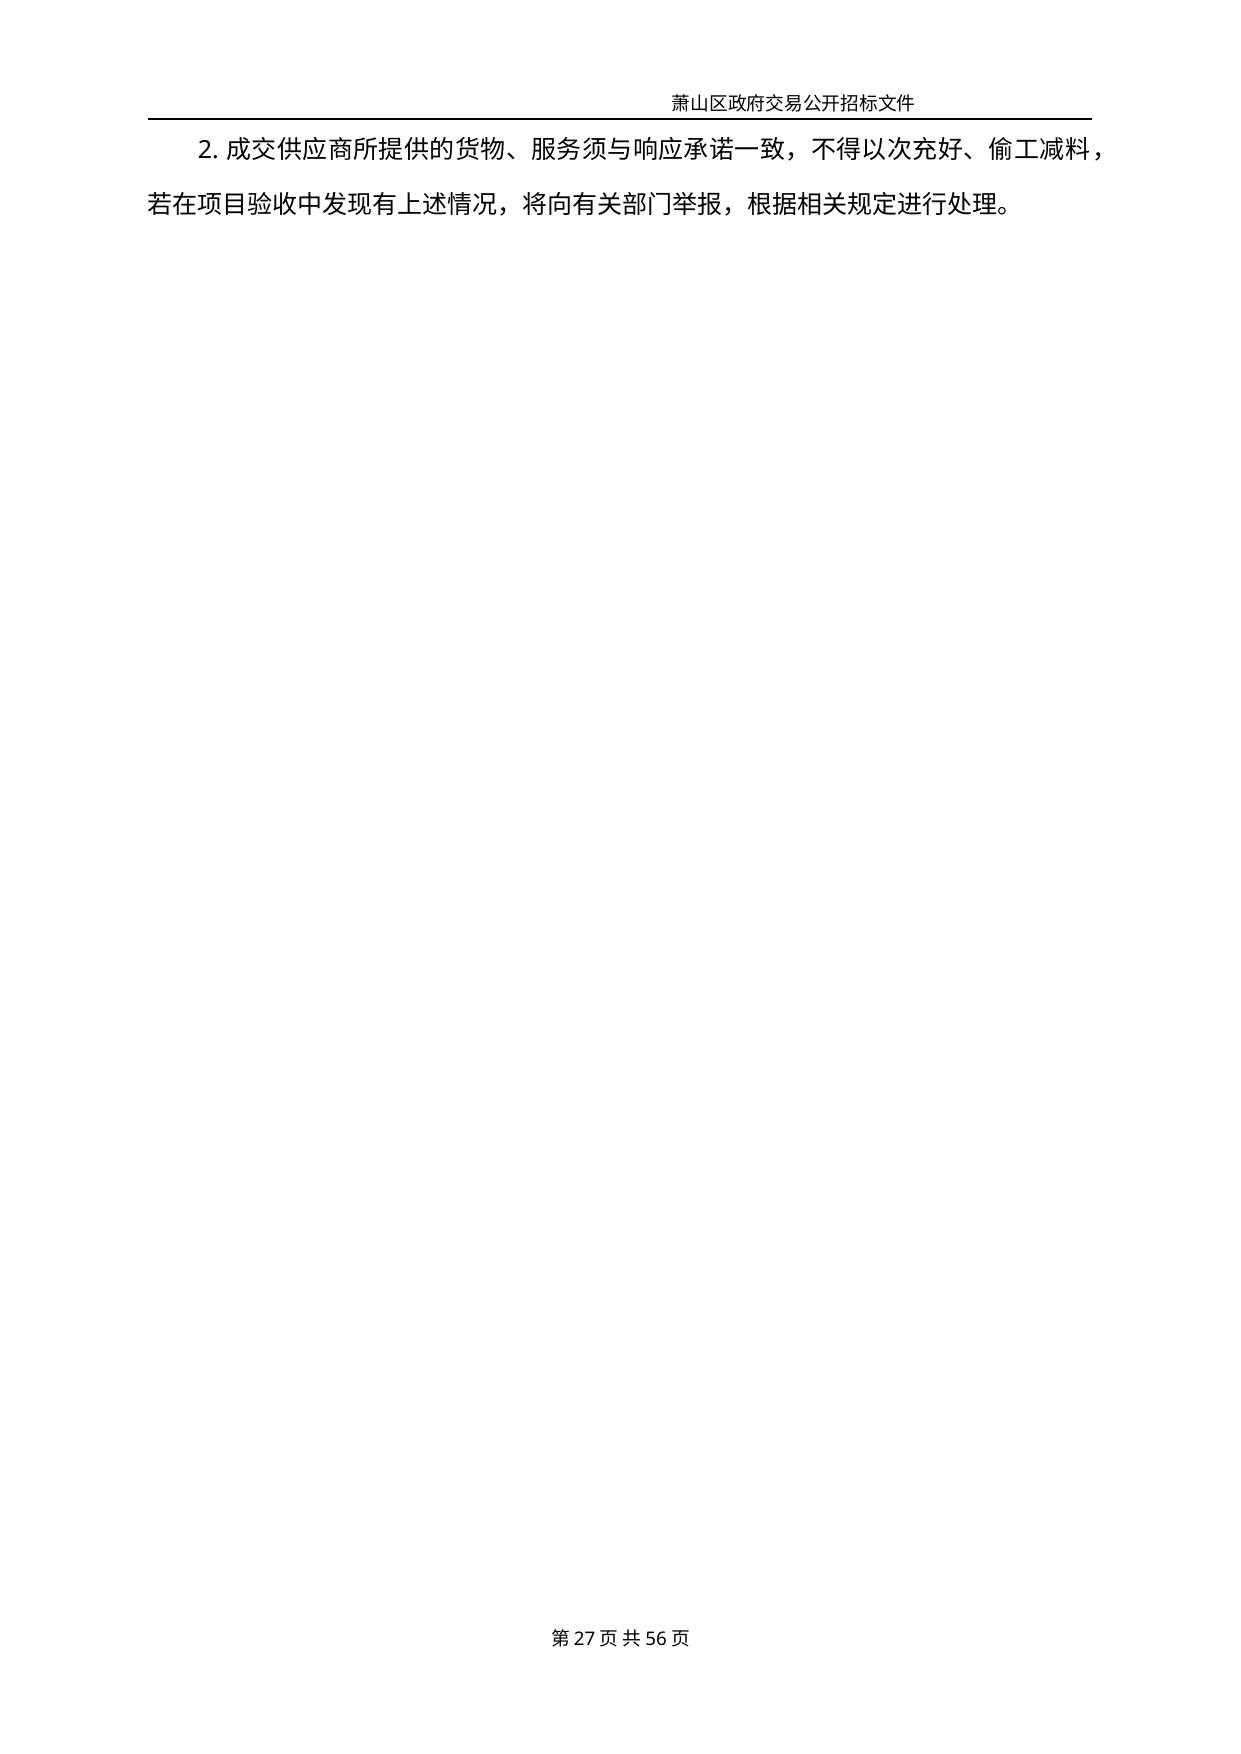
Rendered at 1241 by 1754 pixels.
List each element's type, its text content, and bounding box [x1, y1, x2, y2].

text 2. 成交供应商所提供的货物、服务须与响应承诺一致，不得以次充好、偷工减料，若在项目验收中发现有上述情况，将向有关部门举报，根据相关规定进行处理。 [148, 130, 1092, 221]
